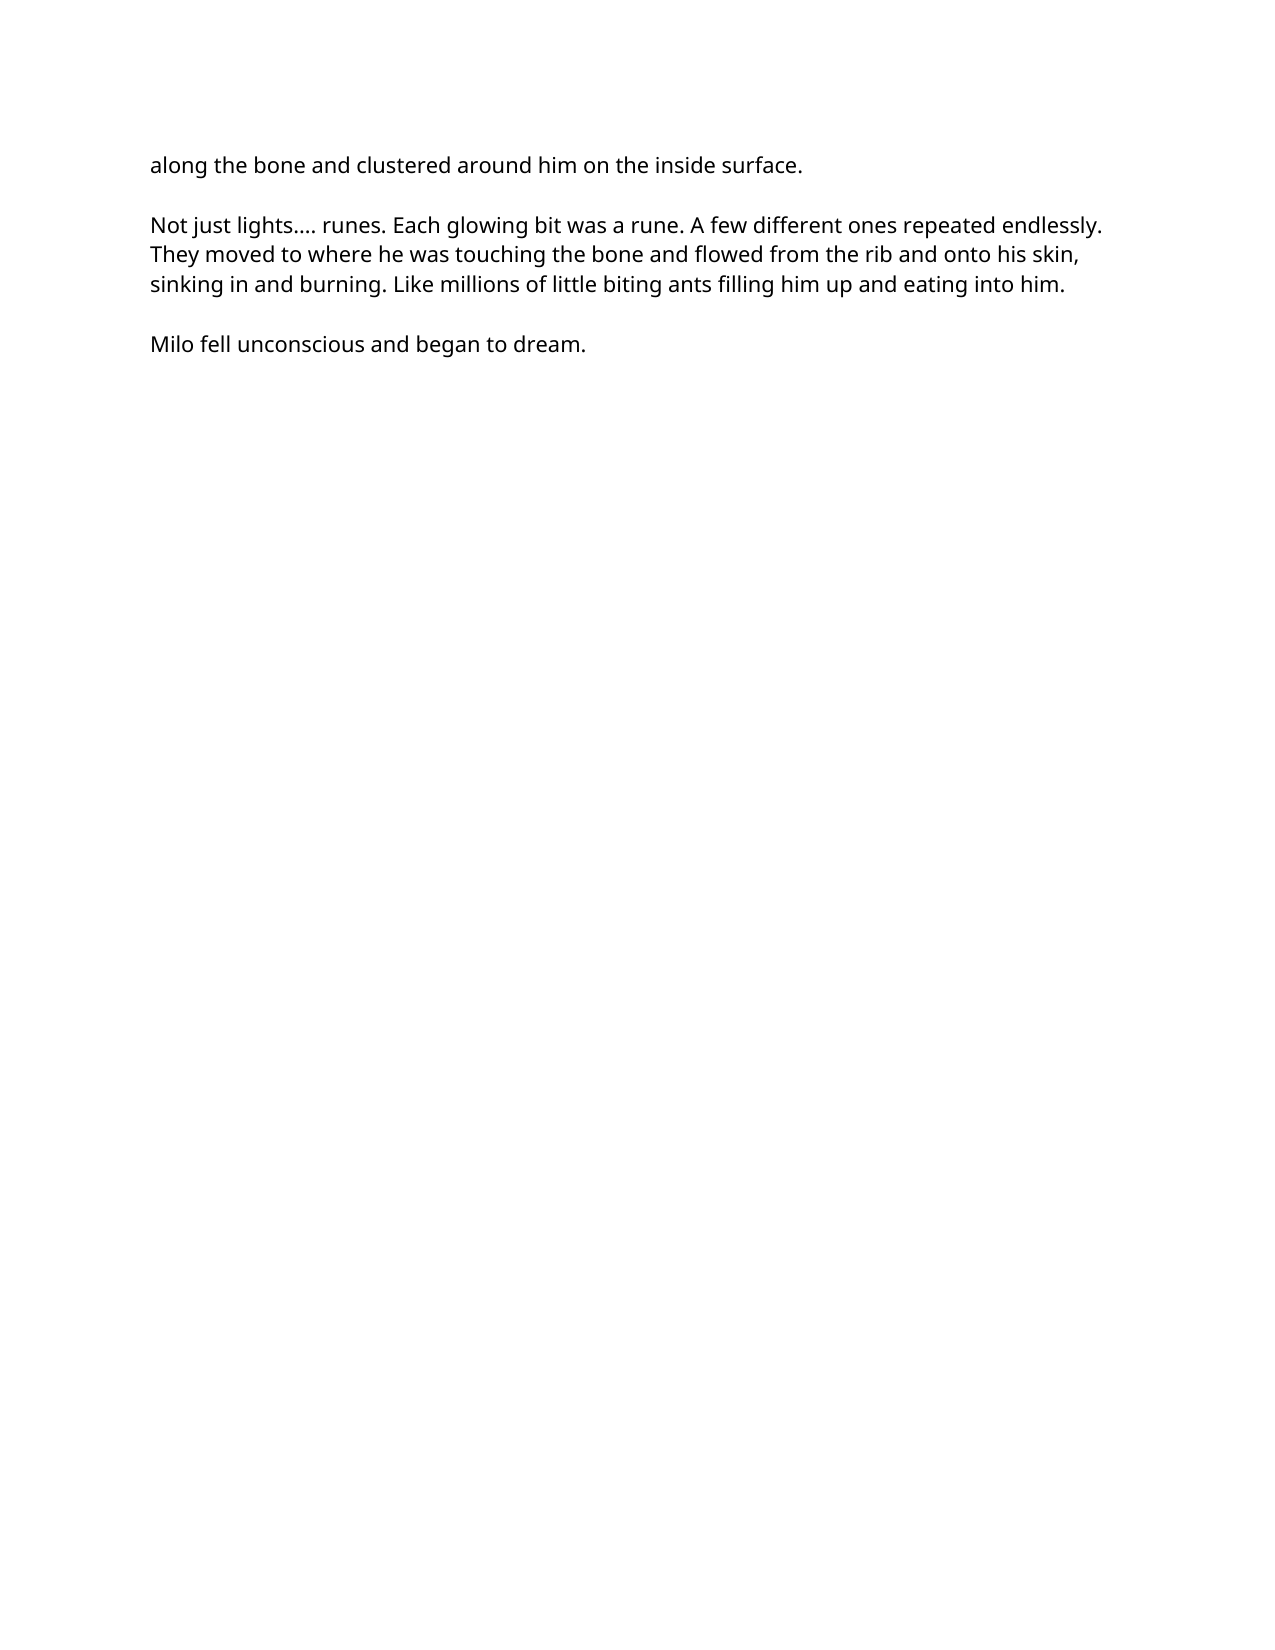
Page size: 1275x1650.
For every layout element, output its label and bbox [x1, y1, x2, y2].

text [150, 150, 1125, 358]
